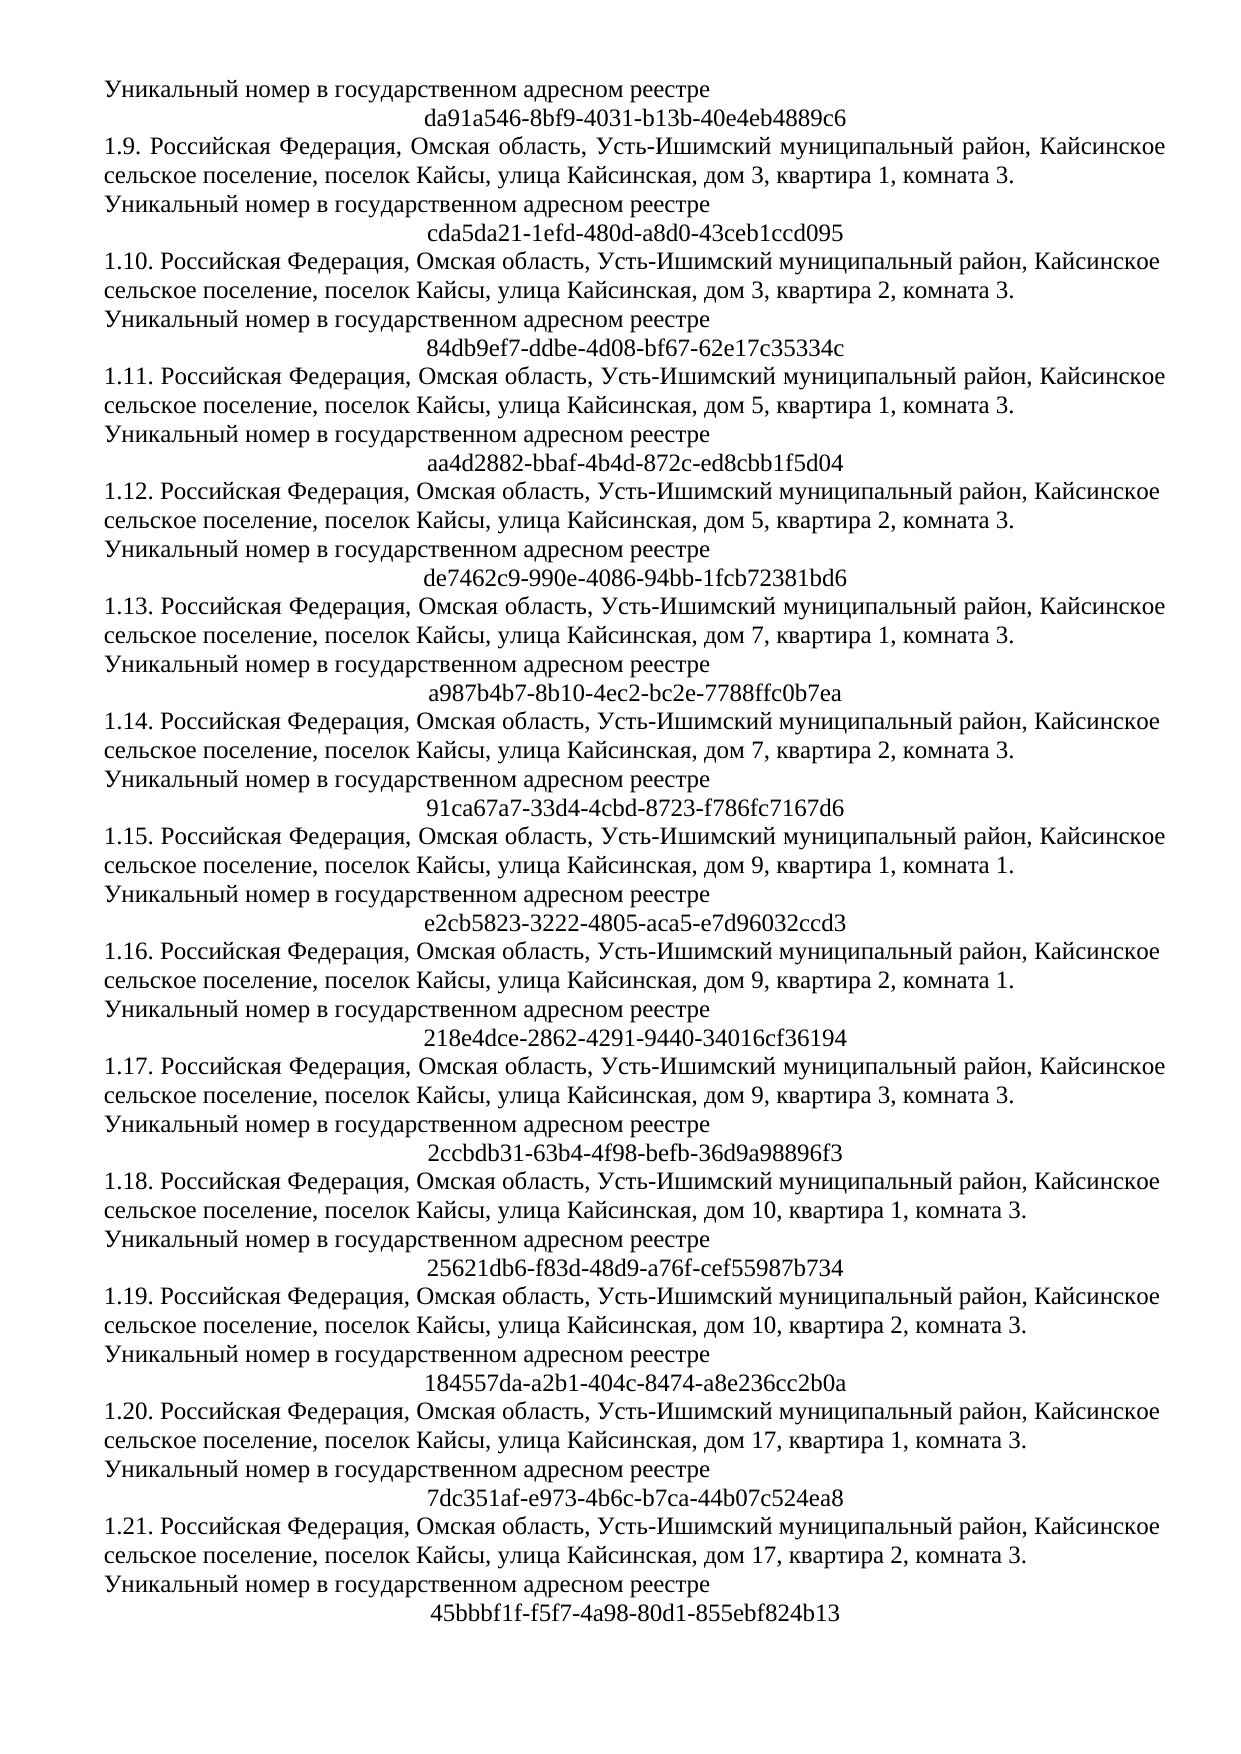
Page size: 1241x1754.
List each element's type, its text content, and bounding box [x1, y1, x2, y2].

text de7462c9-990e-4086-94bb-1fcb72381bd6 [103, 563, 1167, 591]
text 1.14. Российская Федерация, Омская область, Усть-Ишимский муниципальный район, Кайсинское сельское поселение, поселок Кайсы, улица Кайсинская, дом 7, квартира 2, комната 3. [103, 706, 1167, 764]
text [103, 1569, 1167, 1598]
text Уникальный номер в государственном адресном реестре [103, 74, 1167, 103]
text 25621db6-f83d-48d9-a76f-cef55987b734 [103, 1253, 1167, 1281]
text Уникальный номер в государственном адресном реестре [103, 1454, 1167, 1483]
text Уникальный номер в государственном адресном реестре [103, 534, 1167, 563]
text a987b4b7-8b10-4ec2-bc2e-7788ffc0b7ea [103, 678, 1167, 706]
text Уникальный номер в государственном адресном реестре [103, 764, 1167, 793]
text Уникальный номер в государственном адресном реестре [103, 1109, 1167, 1138]
text cda5da21-1efd-480d-a8d0-43ceb1ccd095 [103, 218, 1167, 246]
text 45bbbf1f-f5f7-4a98-80d1-855ebf824b13 [103, 1598, 1167, 1626]
text 218e4dce-2862-4291-9440-34016cf36194 [103, 1023, 1167, 1051]
text Уникальный номер в государственном адресном реестре [103, 1224, 1167, 1253]
text 2ccbdb31-63b4-4f98-befb-36d9a98896f3 [103, 1138, 1167, 1166]
text da91a546-8bf9-4031-b13b-40e4eb4889c6 [103, 103, 1167, 131]
text 184557da-a2b1-404c-8474-a8e236cc2b0a [103, 1368, 1167, 1396]
text 1.17. Российская Федерация, Омская область, Усть-Ишимский муниципальный район, Кайсинское сельское поселение, поселок Кайсы, улица Кайсинская, дом 9, квартира 3, комната 3. [103, 1051, 1167, 1109]
text e2cb5823-3222-4805-aca5-e7d96032ccd3 [103, 908, 1167, 936]
text 1.11. Российская Федерация, Омская область, Усть-Ишимский муниципальный район, Кайсинское сельское поселение, поселок Кайсы, улица Кайсинская, дом 5, квартира 1, комната 3. [103, 361, 1167, 419]
text Уникальный номер в государственном адресном реестре [103, 1339, 1167, 1368]
text 1.16. Российская Федерация, Омская область, Усть-Ишимский муниципальный район, Кайсинское сельское поселение, поселок Кайсы, улица Кайсинская, дом 9, квартира 2, комната 1. [103, 936, 1167, 994]
text 1.20. Российская Федерация, Омская область, Усть-Ишимский муниципальный район, Кайсинское сельское поселение, поселок Кайсы, улица Кайсинская, дом 17, квартира 1, комната 3. [103, 1396, 1167, 1454]
text 1.15. Российская Федерация, Омская область, Усть-Ишимский муниципальный район, Кайсинское сельское поселение, поселок Кайсы, улица Кайсинская, дом 9, квартира 1, комната 1. [103, 821, 1167, 879]
text Уникальный номер в государственном адресном реестре [103, 994, 1167, 1023]
text 1.13. Российская Федерация, Омская область, Усть-Ишимский муниципальный район, Кайсинское сельское поселение, поселок Кайсы, улица Кайсинская, дом 7, квартира 1, комната 3. [103, 591, 1167, 649]
text aa4d2882-bbaf-4b4d-872c-ed8cbb1f5d04 [103, 448, 1167, 476]
text 1.19. Российская Федерация, Омская область, Усть-Ишимский муниципальный район, Кайсинское сельское поселение, поселок Кайсы, улица Кайсинская, дом 10, квартира 2, комната 3. [103, 1281, 1167, 1339]
text 1.18. Российская Федерация, Омская область, Усть-Ишимский муниципальный район, Кайсинское сельское поселение, поселок Кайсы, улица Кайсинская, дом 10, квартира 1, комната 3. [103, 1166, 1167, 1224]
text 1.21. Российская Федерация, Омская область, Усть-Ишимский муниципальный район, Кайсинское сельское поселение, поселок Кайсы, улица Кайсинская, дом 17, квартира 2, комната 3. [103, 1511, 1167, 1569]
text 7dc351af-e973-4b6c-b7ca-44b07c524ea8 [103, 1483, 1167, 1511]
text Уникальный номер в государственном адресном реестре [103, 419, 1167, 448]
text 1.12. Российская Федерация, Омская область, Усть-Ишимский муниципальный район, Кайсинское сельское поселение, поселок Кайсы, улица Кайсинская, дом 5, квартира 2, комната 3. [103, 476, 1167, 534]
text Уникальный номер в государственном адресном реестре [103, 879, 1167, 908]
text 1.9. Российская Федерация, Омская область, Усть-Ишимский муниципальный район, Кайсинское сельское поселение, поселок Кайсы, улица Кайсинская, дом 3, квартира 1, комната 3. [103, 131, 1167, 189]
text Уникальный номер в государственном адресном реестре [103, 189, 1167, 218]
text 84db9ef7-ddbe-4d08-bf67-62e17c35334c [103, 333, 1167, 361]
text 91ca67a7-33d4-4cbd-8723-f786fc7167d6 [103, 793, 1167, 821]
text 1.10. Российская Федерация, Омская область, Усть-Ишимский муниципальный район, Кайсинское сельское поселение, поселок Кайсы, улица Кайсинская, дом 3, квартира 2, комната 3. [103, 246, 1167, 304]
text Уникальный номер в государственном адресном реестре [103, 649, 1167, 678]
text Уникальный номер в государственном адресном реестре [103, 304, 1167, 333]
